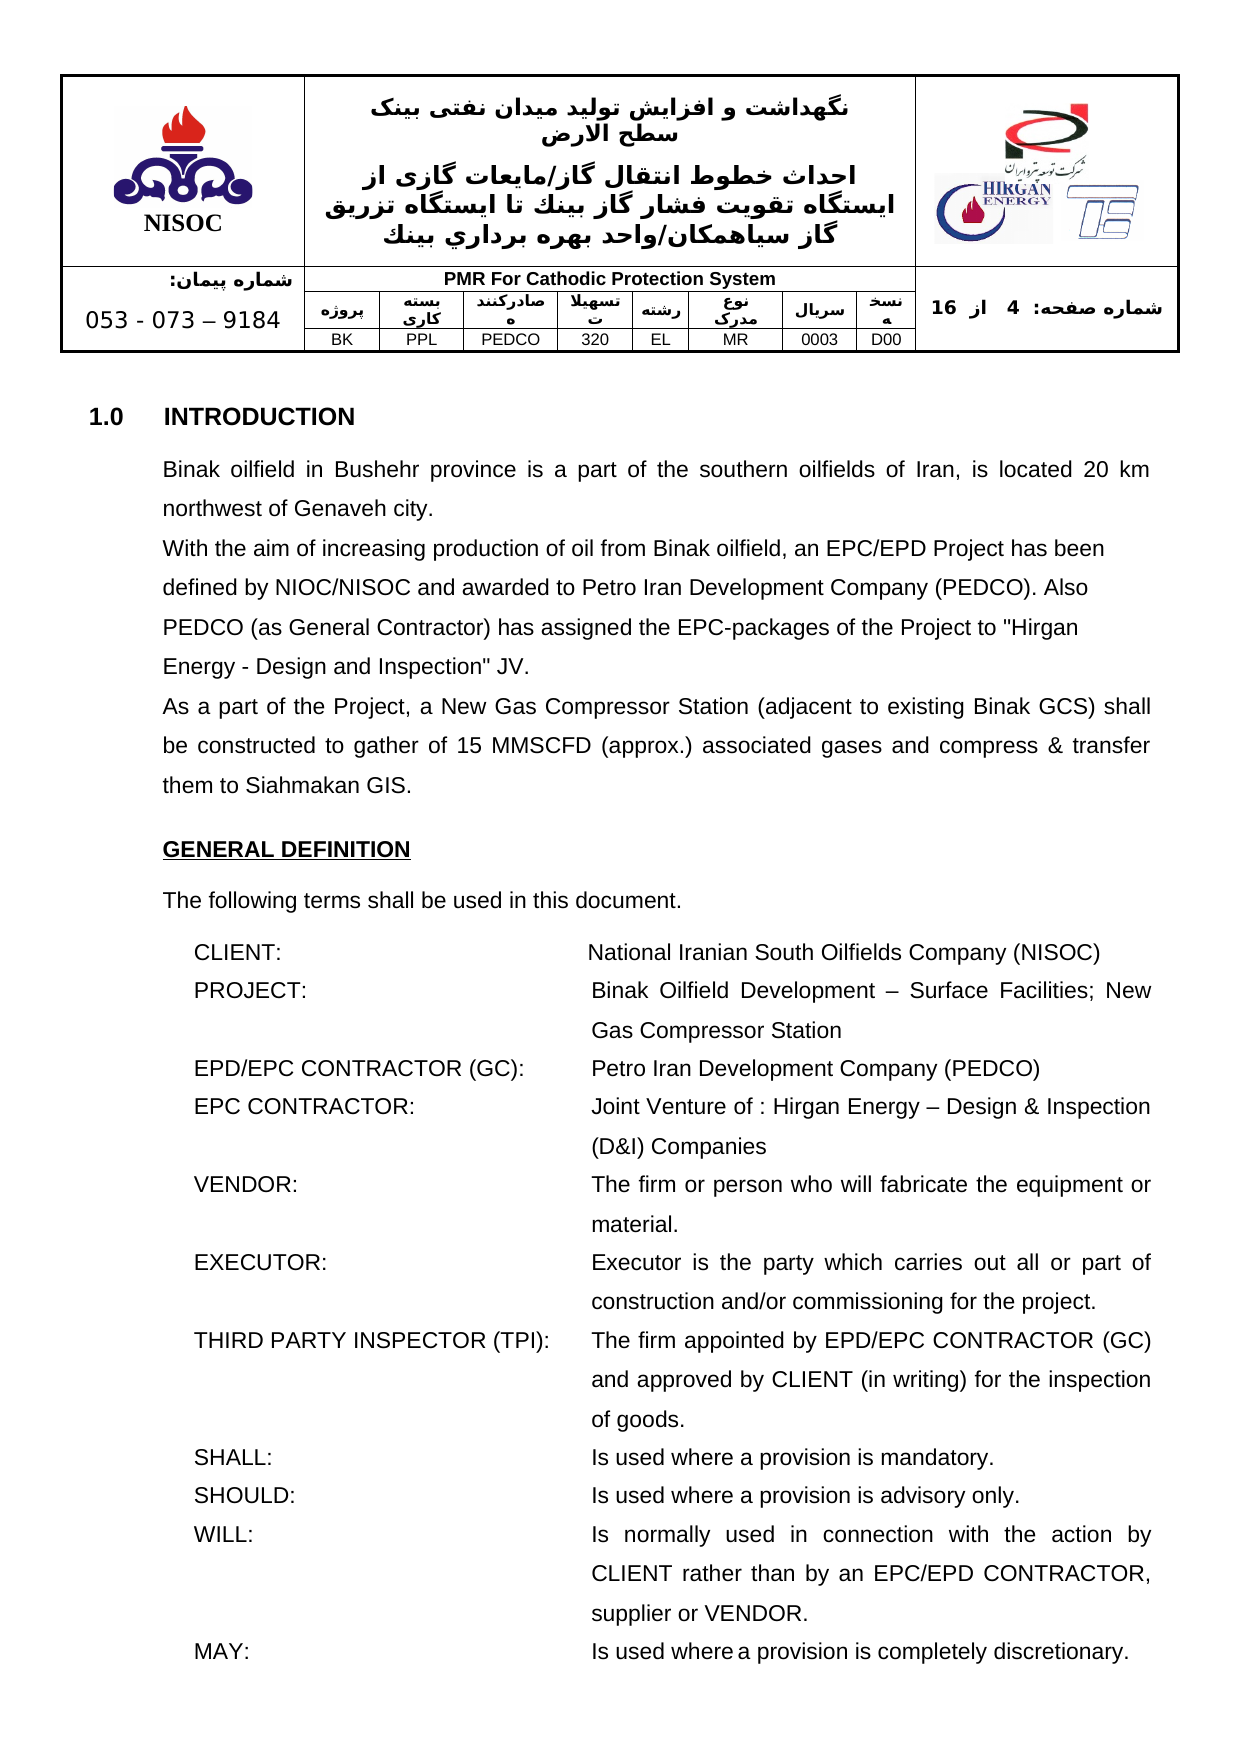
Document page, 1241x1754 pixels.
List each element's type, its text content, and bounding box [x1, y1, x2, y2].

table_cell VENDOR: [183, 1171, 576, 1249]
table_cell The firm appointed by EPD/EPC CONTRACTOR (GC) and approved by CLIENT (in writing) for the inspection of goods. [576, 1327, 1163, 1444]
text The following terms shall be used in this document. [162, 887, 1152, 914]
table_cell Joint Venture of : Hirgan Energy – Design & Inspection (D&I) Companies [576, 1093, 1163, 1171]
table_cell Is used where a provision is completely discretionary. [576, 1638, 1163, 1664]
table_cell The firm or person who will fabricate the equipment or material. [576, 1171, 1163, 1249]
table_cell PROJECT: [183, 977, 576, 1055]
table_cell Petro Iran Development Company (PEDCO) [576, 1055, 1163, 1093]
table_cell Is used where a provision is advisory only. [576, 1482, 1163, 1521]
picture [113, 106, 253, 208]
table_cell Is normally used in connection with the action by CLIENT rather than by an EPC/EPD CONTRACTOR, supplier or VENDOR. [576, 1521, 1163, 1638]
text As a part of the Project, a New Gas Compressor Station (adjacent to existing Binak GCS) shall be constructed to gather of 15 MMSCFD (approx.) associated gases and compress & transfer them to Siahmakan GIS. [162, 693, 1152, 798]
text GENERAL DEFINITION [162, 836, 1152, 862]
table_cell THIRD PARTY INSPECTOR (TPI): [183, 1327, 576, 1444]
table_cell EXECUTOR: [183, 1249, 576, 1327]
table_cell SHALL: [183, 1444, 576, 1482]
table_cell EPD/EPC CONTRACTOR (GC): [183, 1055, 576, 1093]
text Binak oilfield in Bushehr province is a part of the southern oilfields of Iran, is located 20 km northwest of Genaveh city. [162, 456, 1152, 522]
table_cell WILL: [183, 1521, 576, 1638]
picture [934, 103, 1089, 244]
table_cell Executor is the party which carries out all or part of construction and/or commissioning for the project. [576, 1249, 1163, 1327]
table_header CLIENT: [183, 939, 576, 977]
table_header National Iranian South Oilfields Company (NISOC) [576, 939, 1163, 977]
table_cell MAY: [183, 1638, 576, 1664]
table_cell Is used where a provision is mandatory. [576, 1444, 1163, 1482]
table_cell Binak Oilfield Development – Surface Facilities; New Gas Compressor Station [576, 977, 1163, 1055]
table_cell SHOULD: [183, 1482, 576, 1521]
text With the aim of increasing production of oil from Binak oilfield, an EPC/EPD Project has been defined by NIOC/NISOC and awarded to Petro Iran Development Company (PEDCO). Also PEDCO (as General Contractor) has assigned the EPC-packages of the Project to "Hirgan Energy - Design and Inspection" JV. [162, 535, 1152, 679]
list INTRODUCTION [89, 402, 1152, 431]
table_cell EPC CONTRACTOR: [183, 1093, 576, 1171]
